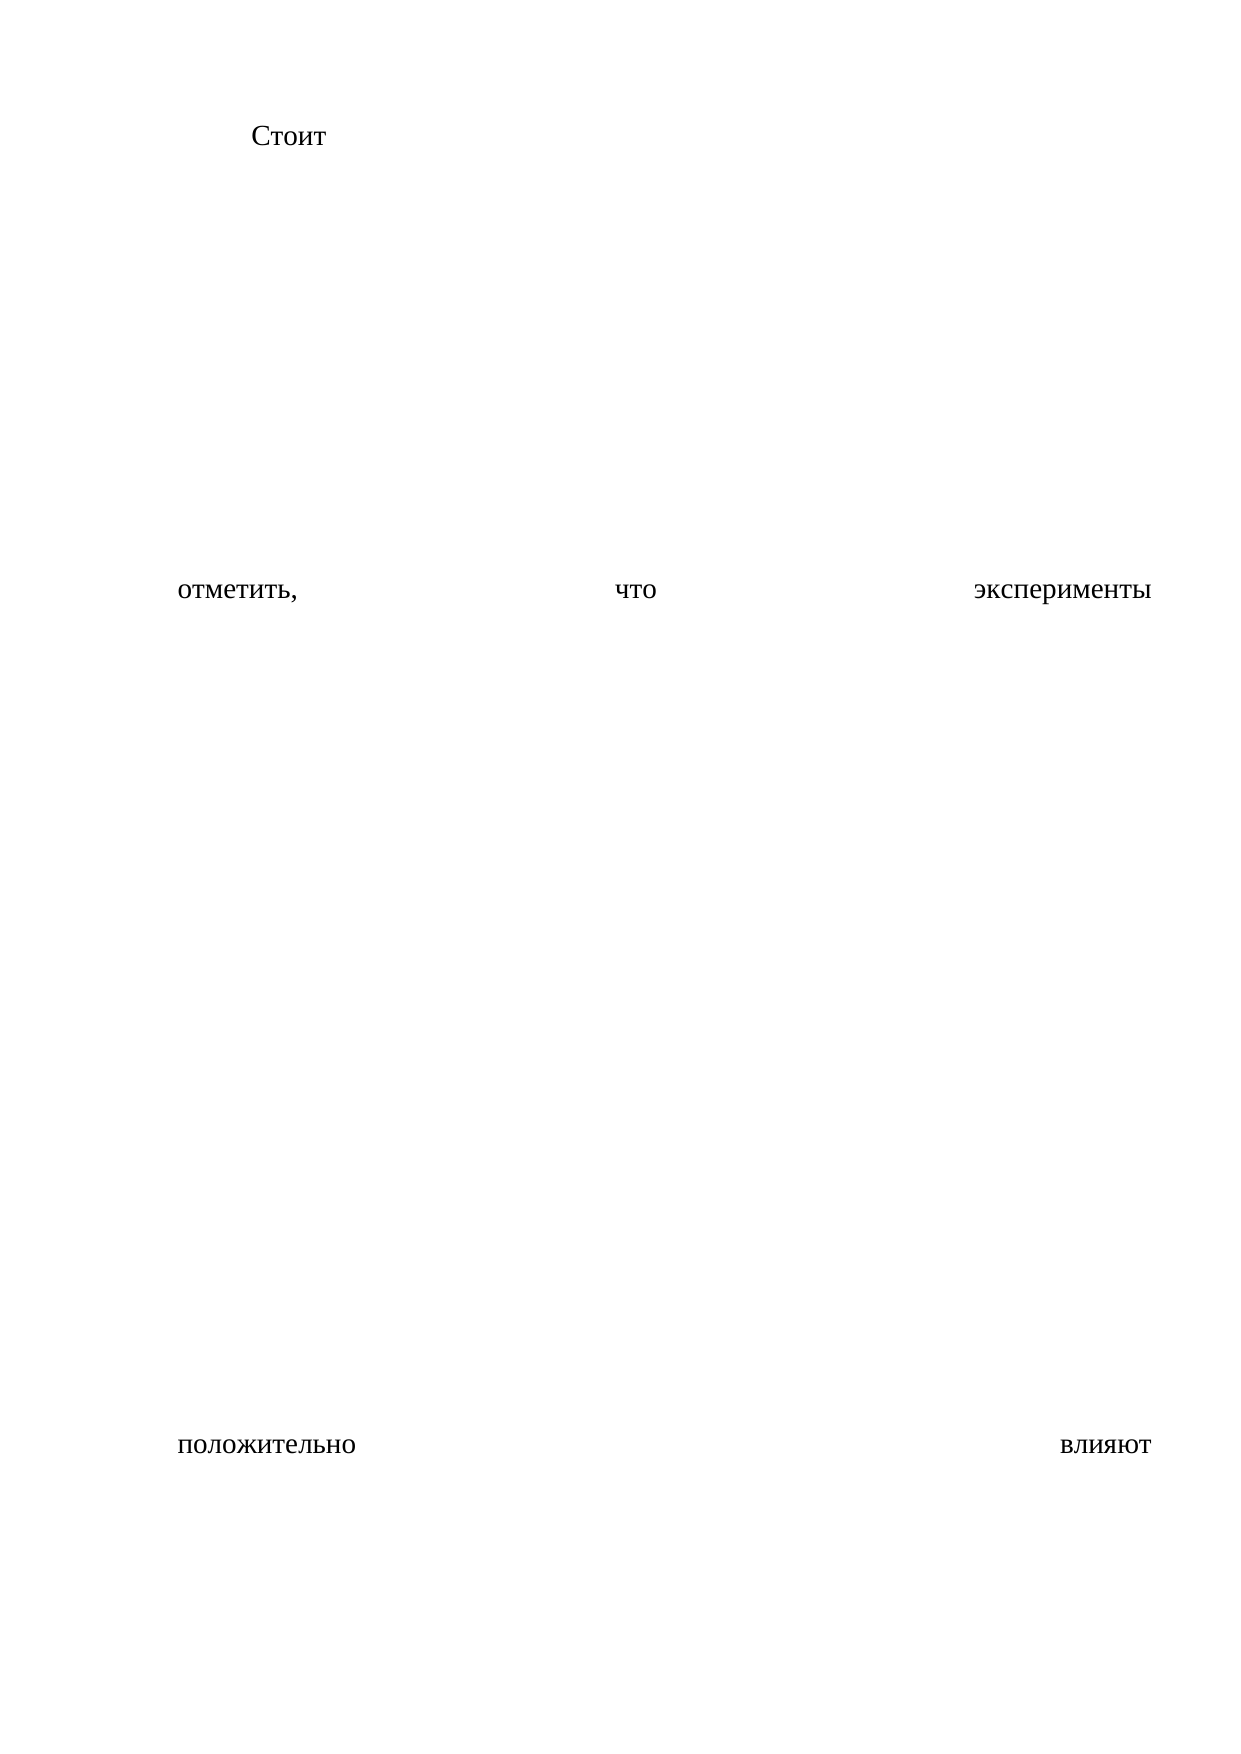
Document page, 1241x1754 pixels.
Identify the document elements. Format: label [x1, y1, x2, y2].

text [177, 118, 1152, 1611]
